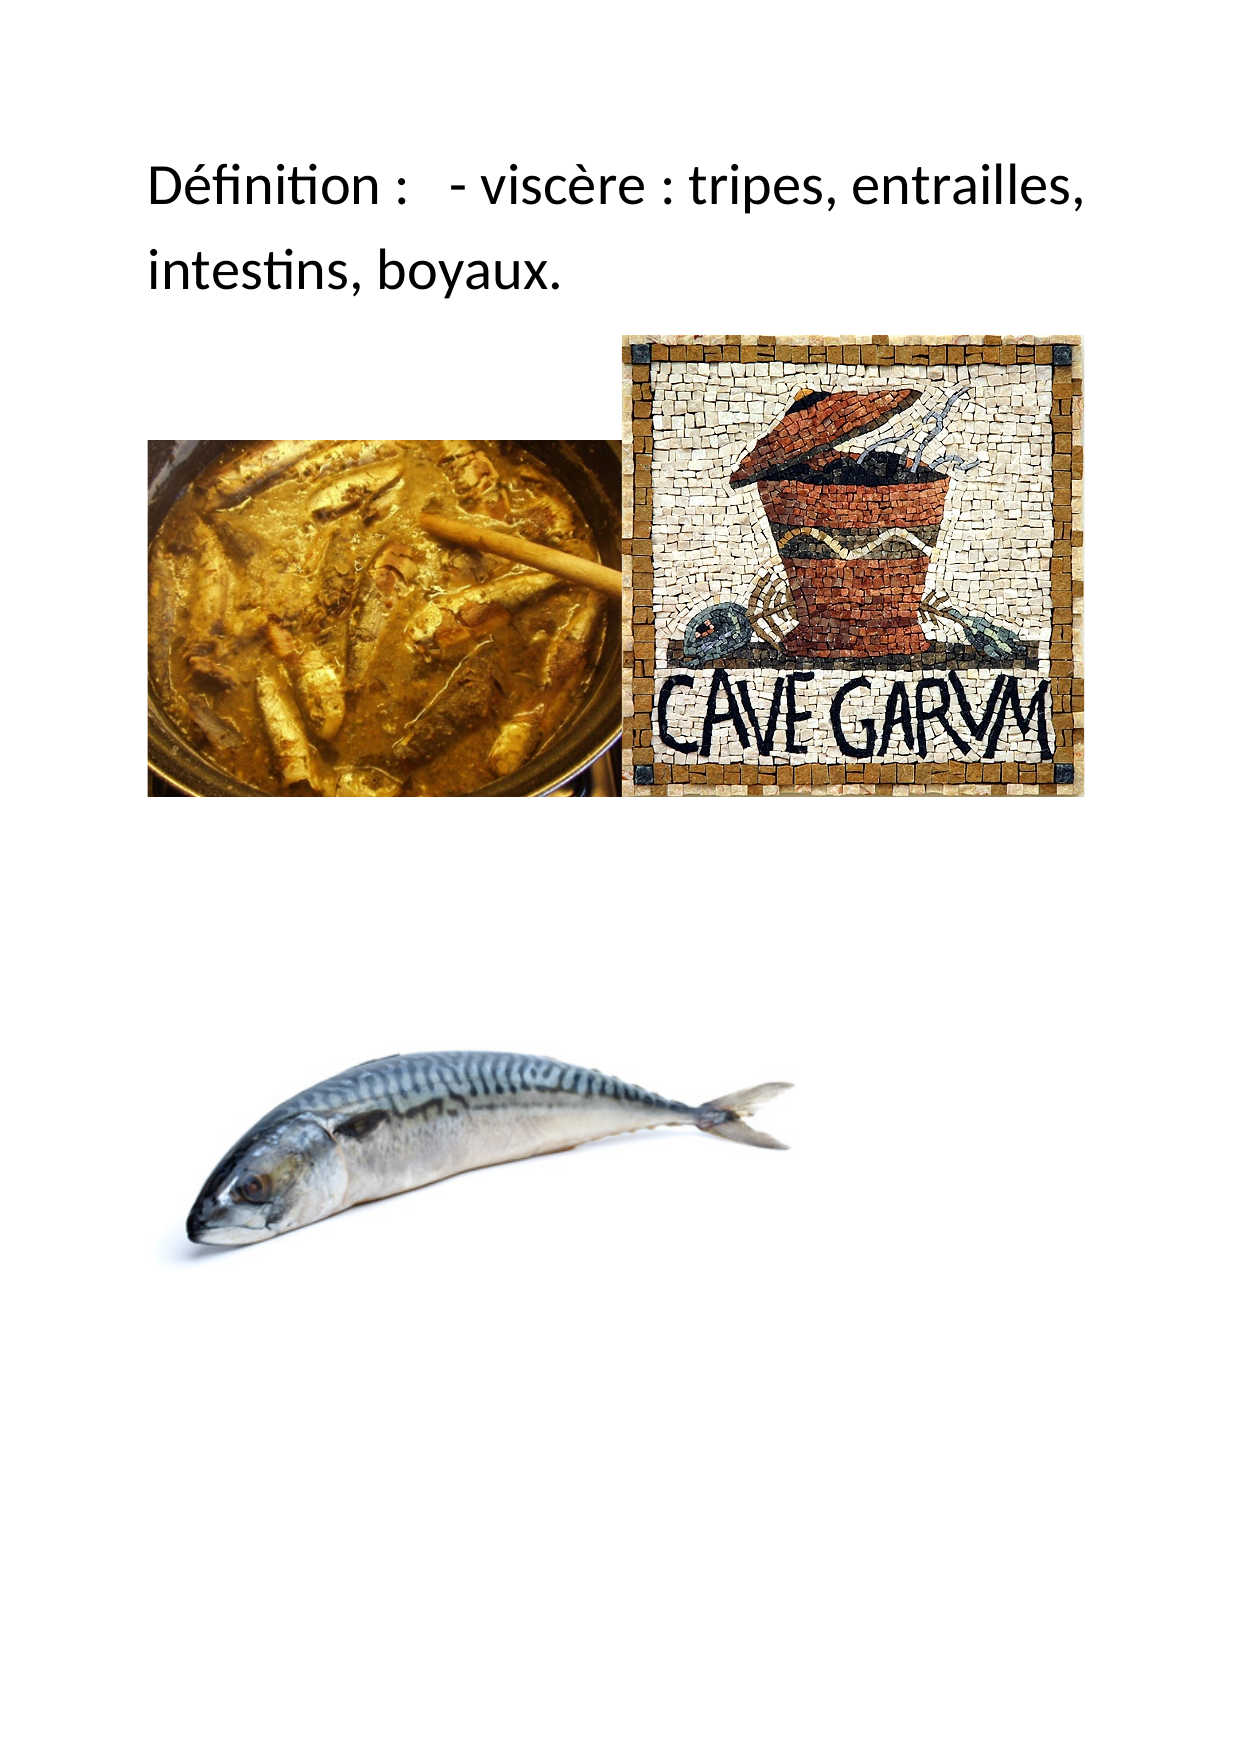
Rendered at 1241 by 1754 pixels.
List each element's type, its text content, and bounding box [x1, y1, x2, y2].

picture [147, 335, 1085, 797]
picture [147, 920, 809, 1363]
text Définition : - viscère : tripes, entrailles, intestins, boyaux. [148, 148, 1093, 304]
